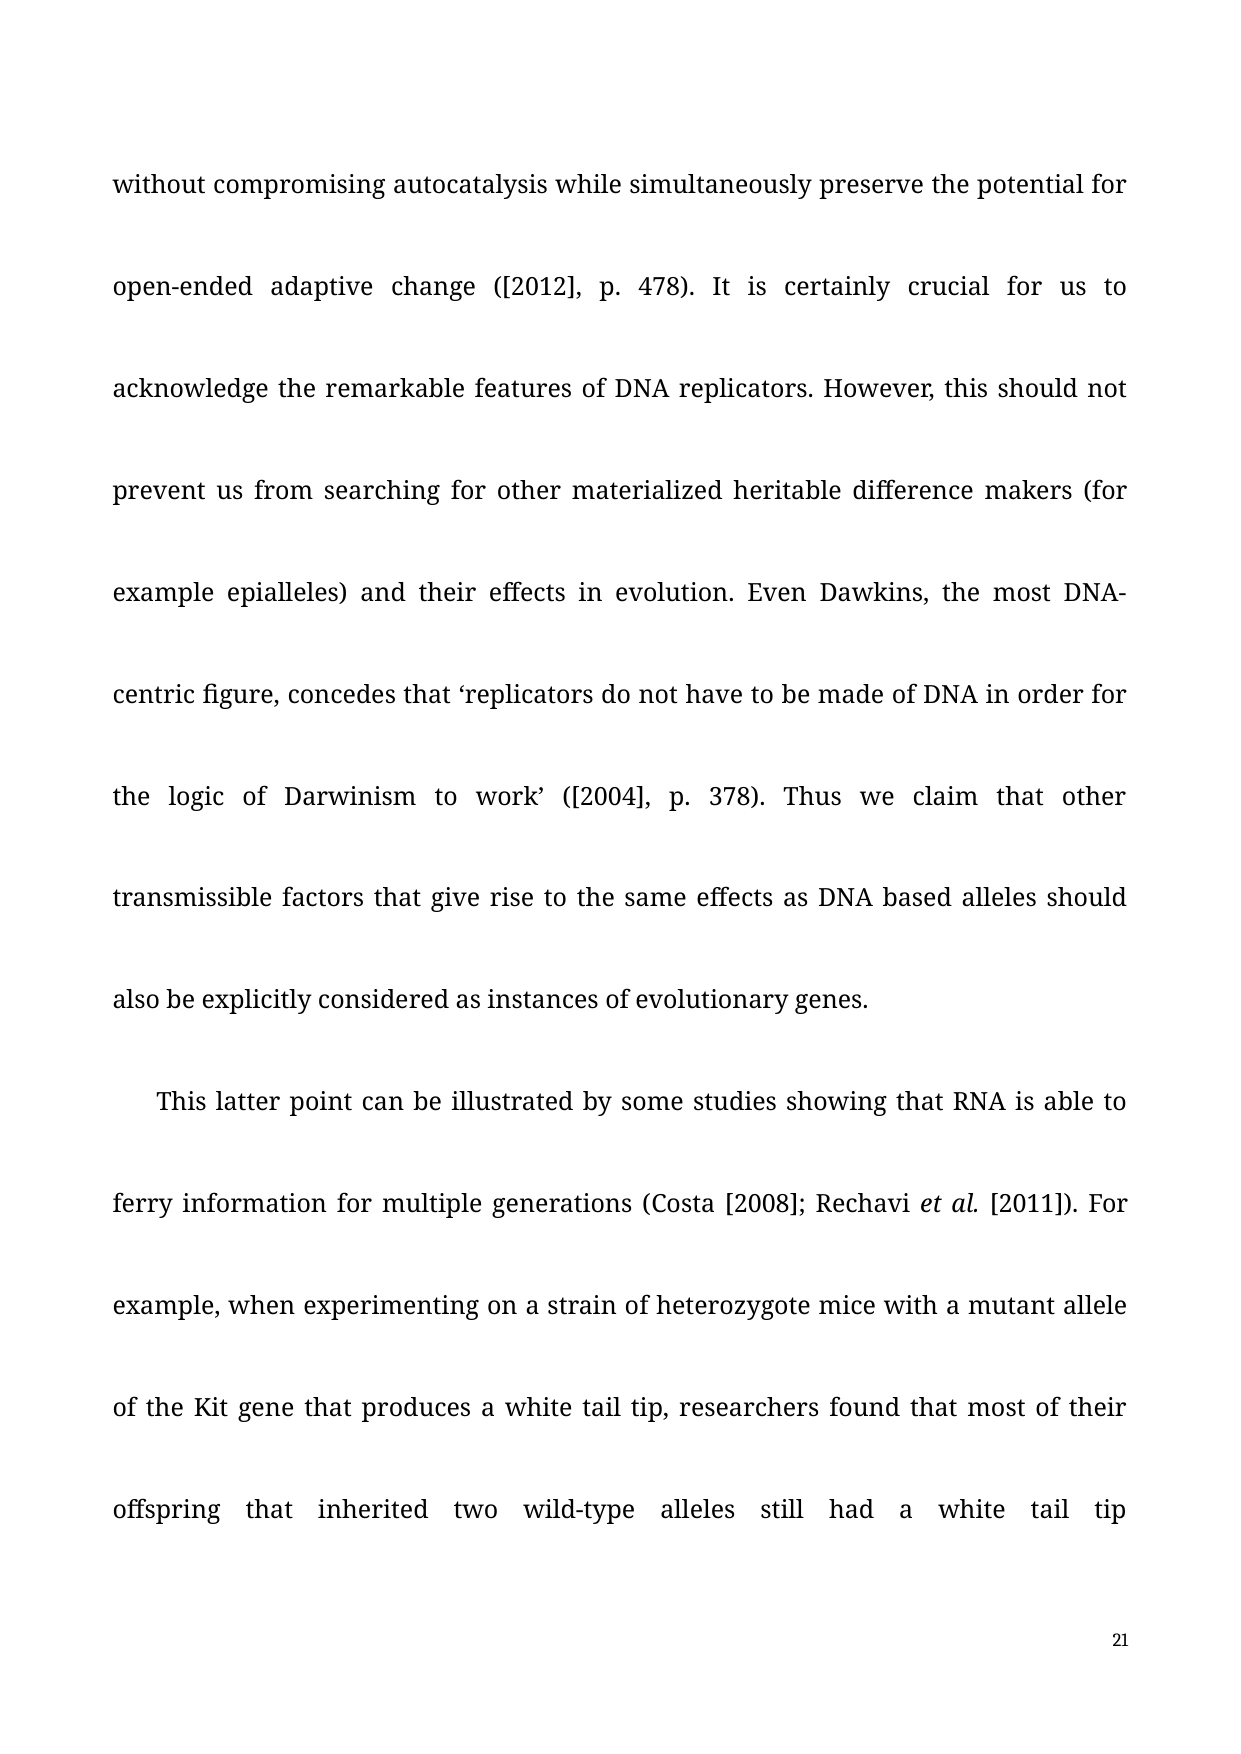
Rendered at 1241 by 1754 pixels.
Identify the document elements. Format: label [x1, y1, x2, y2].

text [112, 1067, 1128, 1542]
text [112, 150, 1128, 1033]
